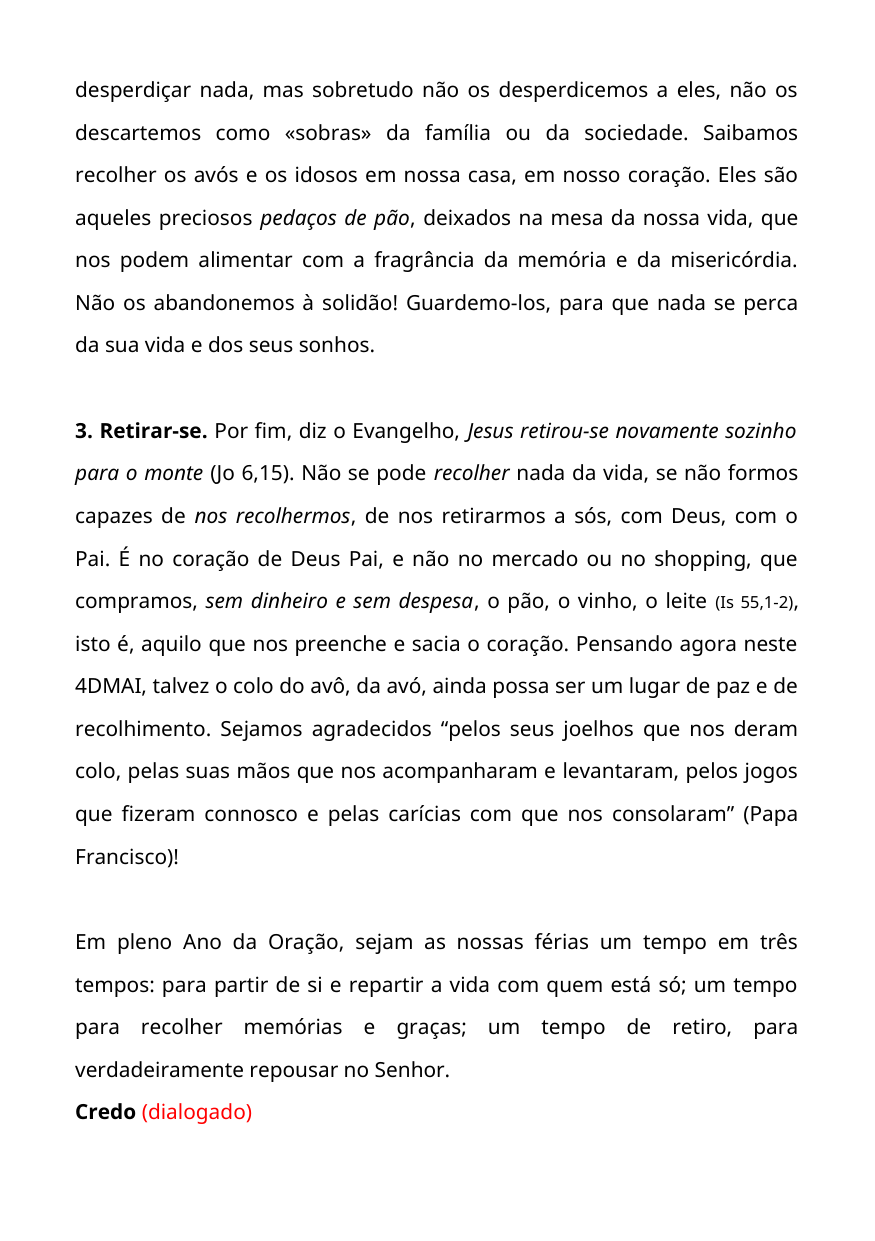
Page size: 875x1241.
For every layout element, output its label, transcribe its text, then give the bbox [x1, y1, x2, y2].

text Credo (dialogado) [75, 1097, 799, 1126]
text Em pleno Ano da Oração, sejam as nossas férias um tempo em três tempos: para partir de si e repartir a vida com quem está só; um tempo para recolher memórias e graças; um tempo de retiro, para verdadeiramente repousar no Senhor. [75, 927, 799, 1083]
text 3. Retirar-se. Por fim, diz o Evangelho, Jesus retirou-se novamente sozinho para o monte (Jo 6,15). Não se pode recolher nada da vida, se não formos capazes de nos recolhermos, de nos retirarmos a sós, com Deus, com o Pai. É no coração de Deus Pai, e não no mercado ou no shopping, que compramos, sem dinheiro e sem despesa, o pão, o vinho, o leite (Is 55,1-2), isto é, aquilo que nos preenche e sacia o coração. Pensando agora neste 4DMAI, talvez o colo do avô, da avó, ainda possa ser um lugar de paz e de recolhimento. Sejamos agradecidos “pelos seus joelhos que nos deram colo, pelas suas mãos que nos acompanharam e levantaram, pelos jogos que fizeram connosco e pelas carícias com que nos consolaram” (Papa Francisco)! [75, 416, 799, 870]
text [75, 75, 799, 359]
